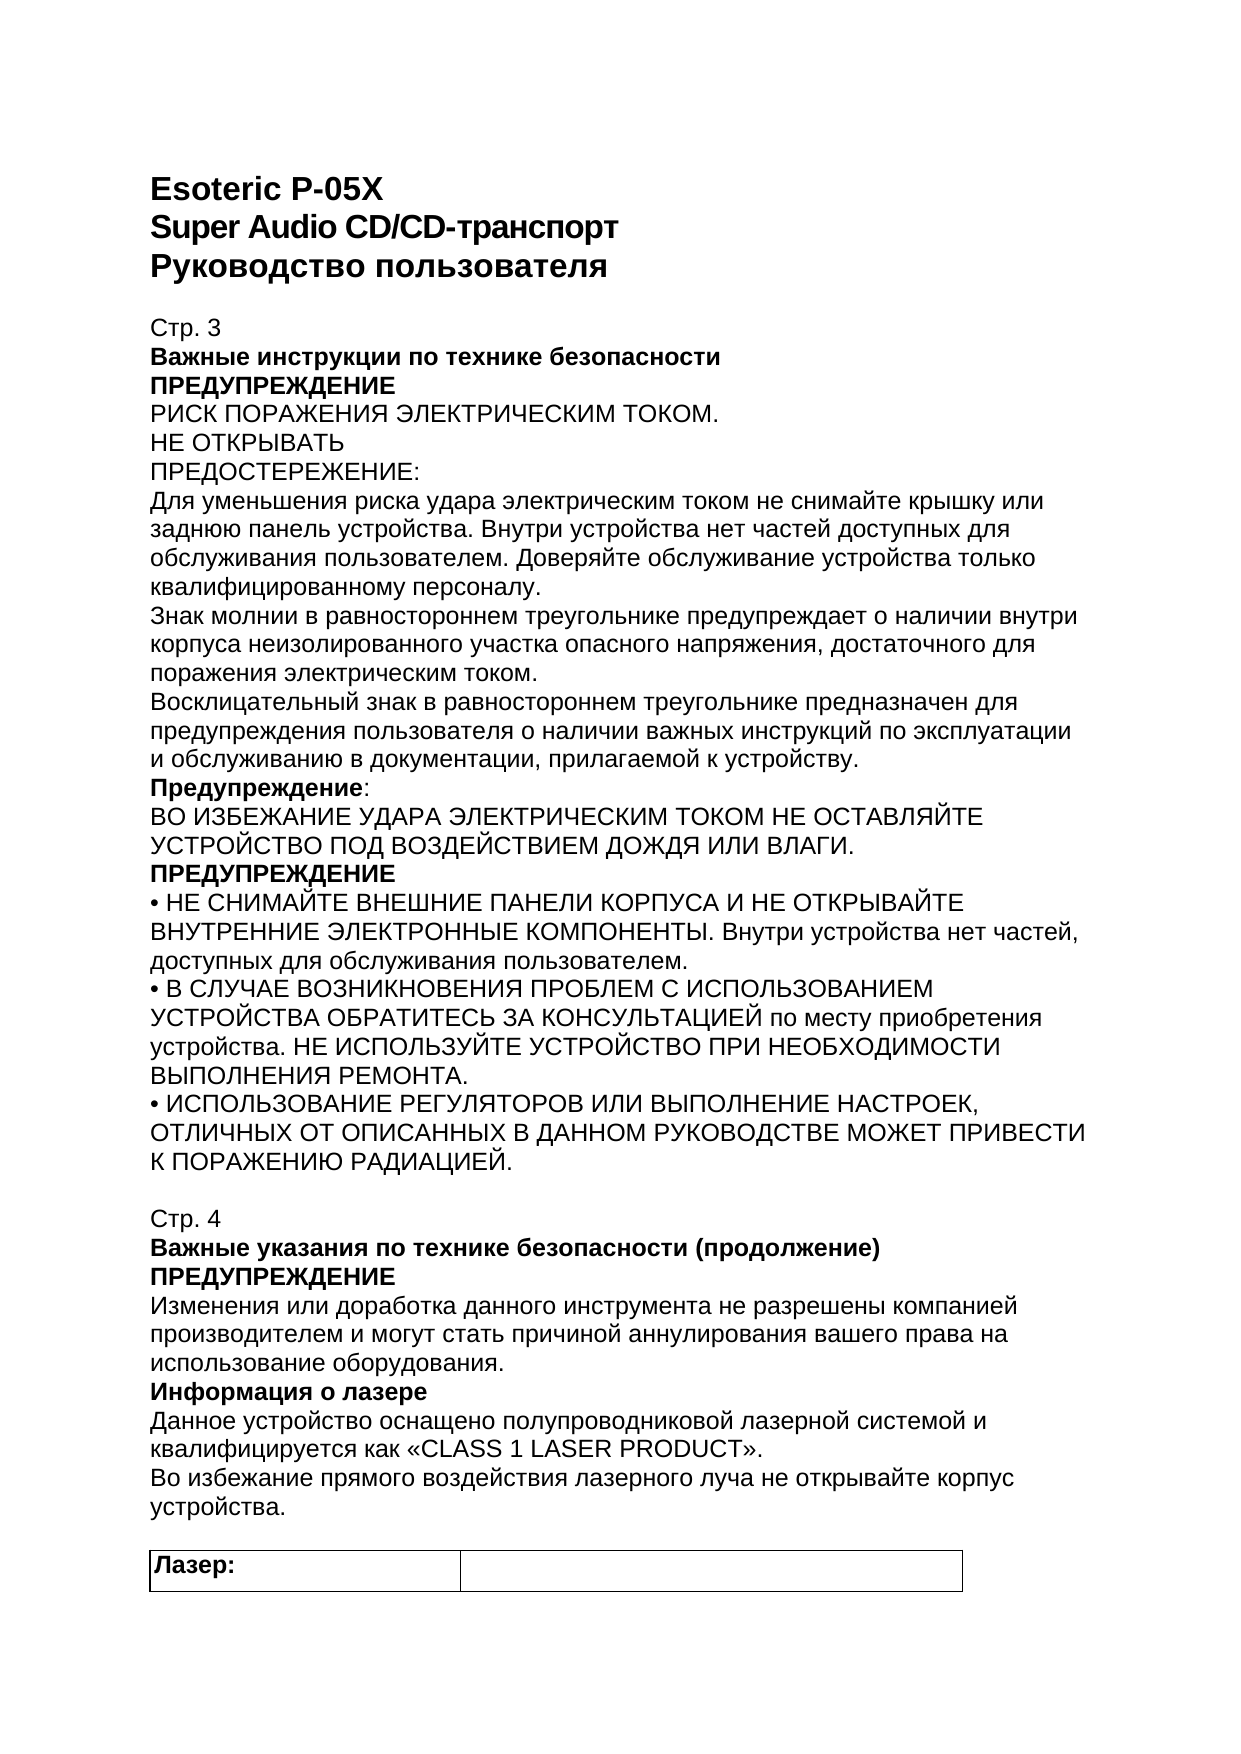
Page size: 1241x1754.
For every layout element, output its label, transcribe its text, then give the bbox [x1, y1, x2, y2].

text ПРЕДОСТЕРЕЖЕНИЕ: [150, 457, 1090, 486]
text Esoteric P-05X [150, 150, 1090, 208]
text Информация о лазере [150, 1377, 1090, 1406]
text РИСК ПОРАЖЕНИЯ ЭЛЕКТРИЧЕСКИМ ТОКОМ. [150, 399, 1090, 428]
text Важные указания по технике безопасности (продолжение) [150, 1233, 1090, 1262]
text Во избежание прямого воздействия лазерного луча не открывайте корпус устройства. [150, 1463, 1090, 1521]
table_header [461, 1551, 962, 1591]
text Предупреждение: [150, 773, 1090, 802]
text Для уменьшения риска удара электрическим током не снимайте крышку или заднюю панель устройства. Внутри устройства нет частей доступных для обслуживания пользователем. Доверяйте обслуживание устройства только квалифицированному персоналу. [150, 486, 1090, 601]
text ПРЕДУПРЕЖДЕНИЕ [150, 859, 1090, 888]
text Стр. 4 [150, 1204, 1090, 1233]
text • В СЛУЧАЕ ВОЗНИКНОВЕНИЯ ПРОБЛЕМ С ИСПОЛЬЗОВАНИЕМ УСТРОЙСТВА ОБРАТИТЕСЬ ЗА КОНСУЛЬТАЦИЕЙ по месту приобретения устройства. НЕ ИСПОЛЬЗУЙТЕ УСТРОЙСТВО ПРИ НЕОБХОДИМОСТИ ВЫПОЛНЕНИЯ РЕМОНТА. [150, 974, 1090, 1089]
text Знак молнии в равностороннем треугольнике предупреждает о наличии внутри корпуса неизолированного участка опасного напряжения, достаточного для поражения электрическим током. [150, 601, 1090, 687]
table_header Лазер: [151, 1551, 460, 1591]
text Важные инструкции по технике безопасности [150, 342, 1090, 371]
text • ИСПОЛЬЗОВАНИЕ РЕГУЛЯТОРОВ ИЛИ ВЫПОЛНЕНИЕ НАСТРОЕК, ОТЛИЧНЫХ ОТ ОПИСАННЫХ В ДАННОМ РУКОВОДСТВЕ МОЖЕТ ПРИВЕСТИ К ПОРАЖЕНИЮ РАДИАЦИЕЙ. [150, 1089, 1090, 1176]
text Стр. 3 [150, 313, 1090, 342]
text ВО ИЗБЕЖАНИЕ УДАРА ЭЛЕКТРИЧЕСКИМ ТОКОМ НЕ ОСТАВЛЯЙТЕ УСТРОЙСТВО ПОД ВОЗДЕЙСТВИЕМ ДОЖДЯ ИЛИ ВЛАГИ. [150, 802, 1090, 859]
text Super Audio CD/CD-транспорт [150, 208, 1090, 246]
text • НЕ СНИМАЙТЕ ВНЕШНИЕ ПАНЕЛИ КОРПУСА И НЕ ОТКРЫВАЙТЕ ВНУТРЕННИЕ ЭЛЕКТРОННЫЕ КОМПОНЕНТЫ. Внутри устройства нет частей, доступных для обслуживания пользователем. [150, 888, 1090, 974]
text Изменения или доработка данного инструмента не разрешены компанией производителем и могут стать причиной аннулирования вашего права на использование оборудования. [150, 1291, 1090, 1377]
text Руководство пользователя [150, 246, 1090, 284]
text ПРЕДУПРЕЖДЕНИЕ [150, 1262, 1090, 1291]
text Данное устройство оснащено полупроводниковой лазерной системой и квалифицируется как «CLASS 1 LASER PRODUCT». [150, 1406, 1090, 1463]
text НЕ ОТКРЫВАТЬ [150, 428, 1090, 457]
text Восклицательный знак в равностороннем треугольнике предназначен для предупреждения пользователя о наличии важных инструкций по эксплуатации и обслуживанию в документации, прилагаемой к устройству. [150, 687, 1090, 773]
text ПРЕДУПРЕЖДЕНИЕ [150, 371, 1090, 399]
